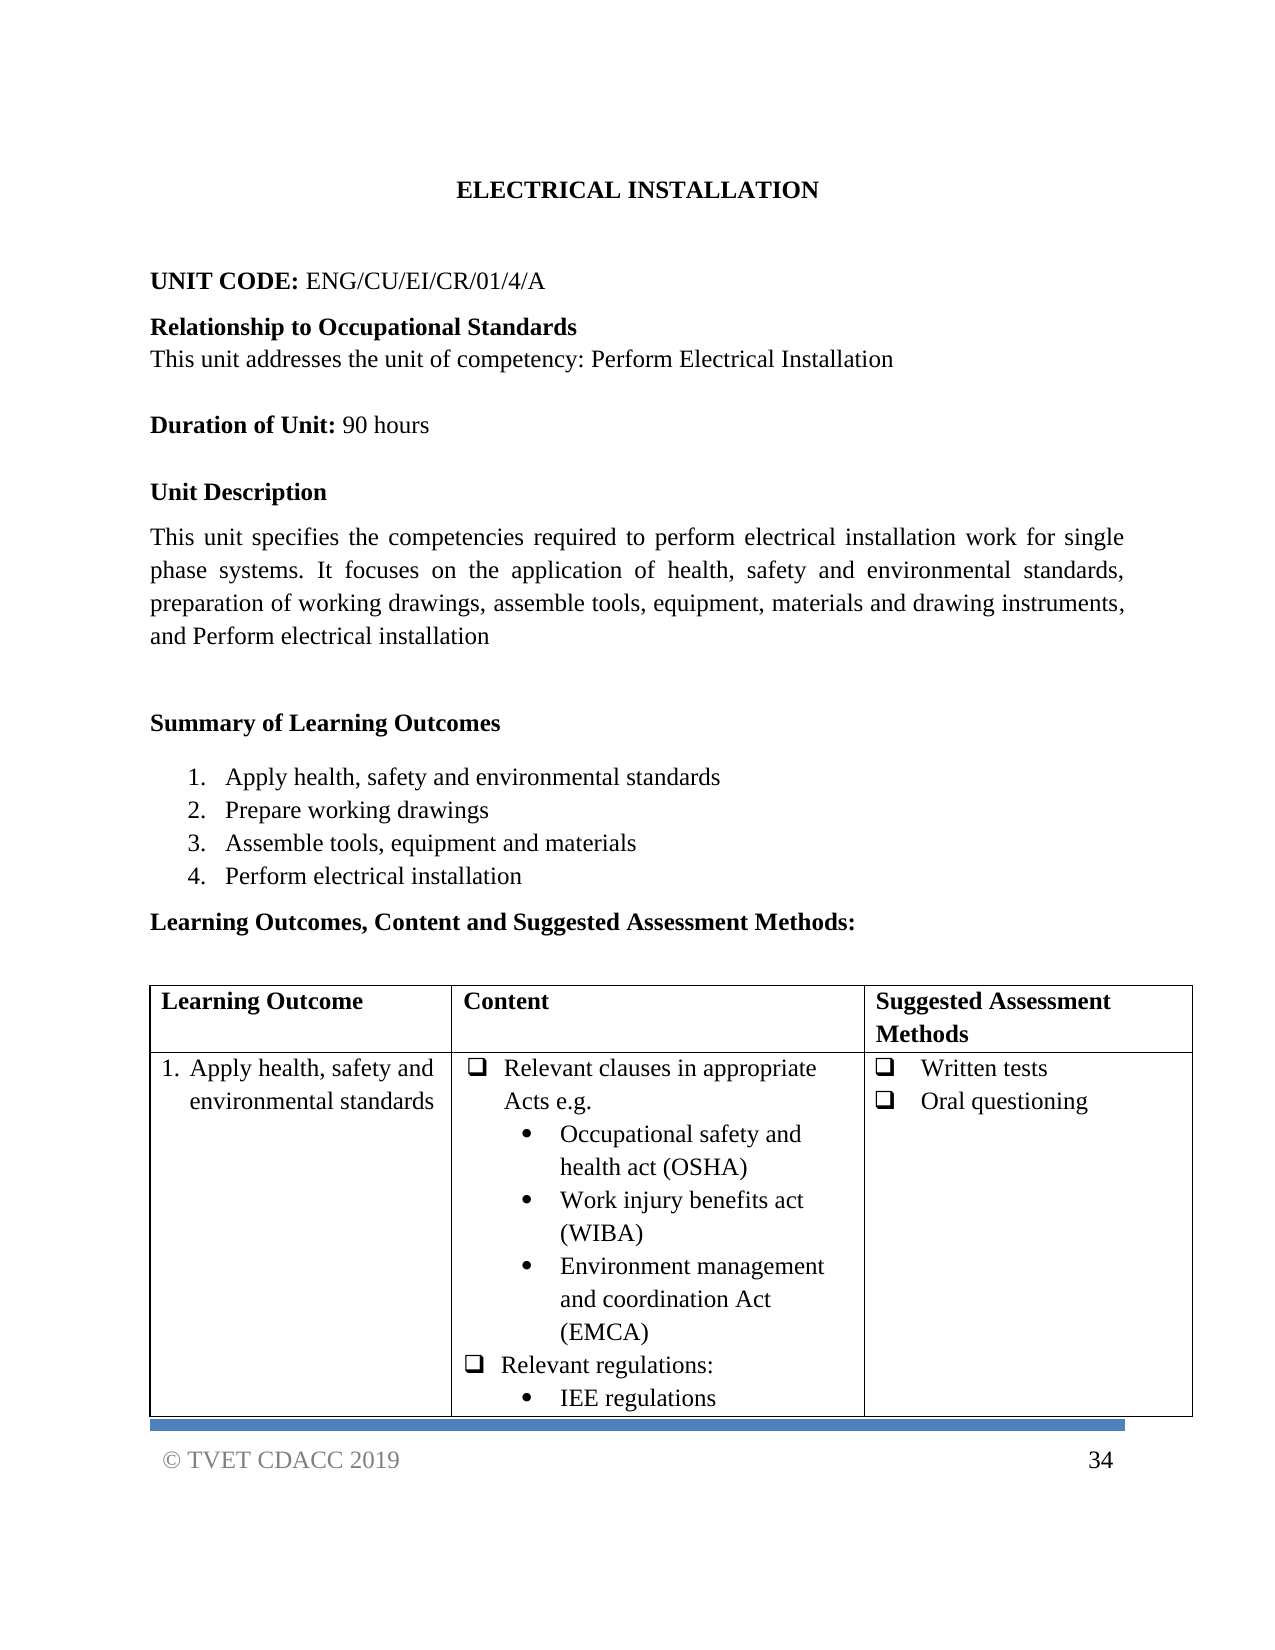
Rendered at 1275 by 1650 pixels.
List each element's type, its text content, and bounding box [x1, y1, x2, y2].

text This unit addresses the unit of competency: Perform Electrical Installation [150, 344, 1125, 373]
table_header Suggested Assessment Methods [865, 986, 1192, 1052]
table_cell Written tests Oral questioning [865, 1053, 1192, 1416]
table_header Content [452, 986, 864, 1052]
text Unit Description [150, 477, 1125, 505]
text Learning Outcomes, Content and Suggested Assessment Methods: [150, 907, 1125, 935]
text Relationship to Occupational Standards [150, 312, 1125, 340]
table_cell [151, 1053, 451, 1416]
list Assemble tools, equipment and materials [187, 828, 1125, 857]
text Summary of Learning Outcomes [150, 708, 1125, 737]
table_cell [452, 1053, 864, 1416]
table_header Learning Outcome [151, 986, 451, 1052]
list Apply health, safety and environmental standards [187, 762, 1125, 791]
list Perform electrical installation [187, 861, 1125, 890]
text UNIT CODE: ENG/CU/EI/CR/01/4/A [150, 266, 1125, 295]
list Prepare working drawings [187, 795, 1125, 824]
text This unit specifies the competencies required to perform electrical installation work for single phase systems. It focuses on the application of health, safety and environmental standards, preparation of working drawings, assemble tools, equipment, materials and drawing instruments, and Perform electrical installation [150, 522, 1125, 650]
text Duration of Unit: 90 hours [150, 411, 1125, 439]
subtitle ELECTRICAL INSTALLATION [150, 175, 1125, 204]
